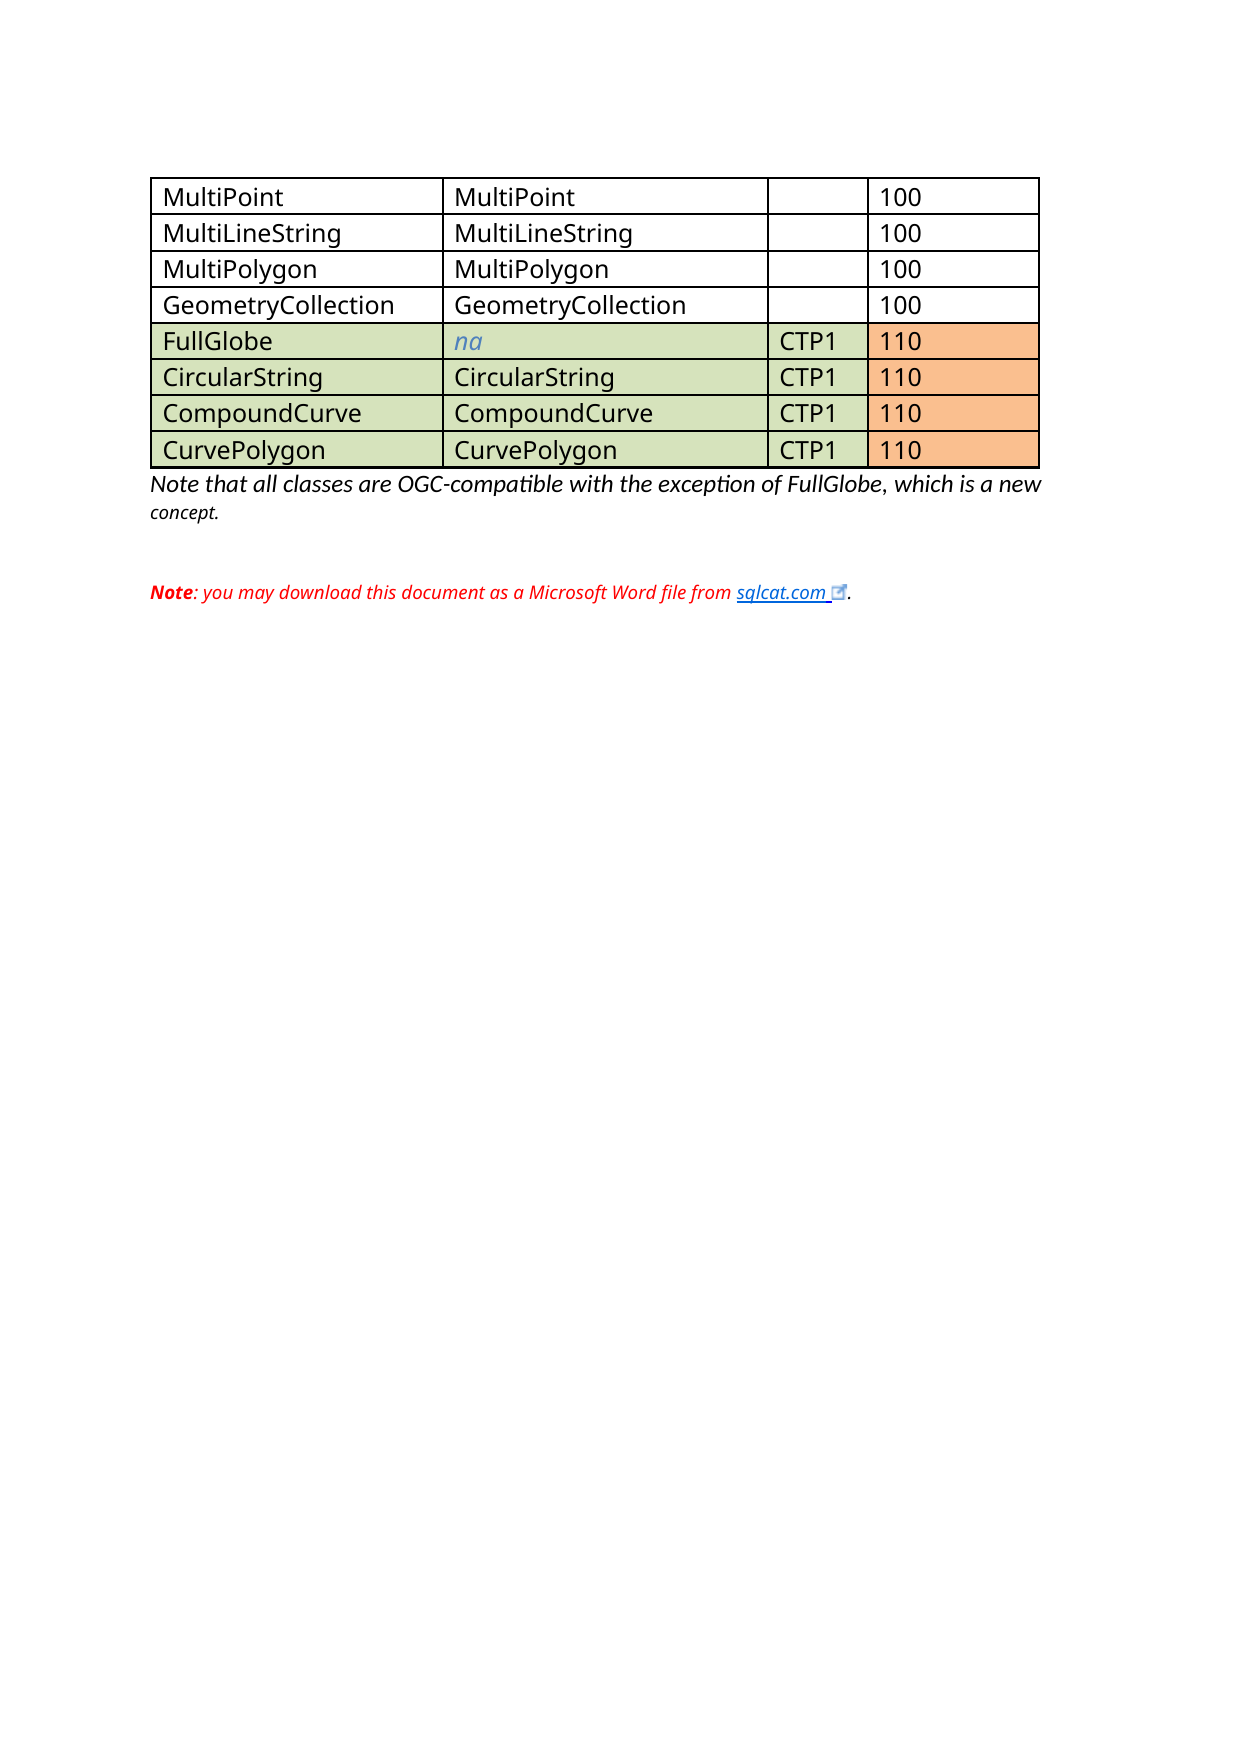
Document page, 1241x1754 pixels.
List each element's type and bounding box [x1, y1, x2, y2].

table_header [150, 177, 1090, 627]
picture [831, 584, 848, 600]
